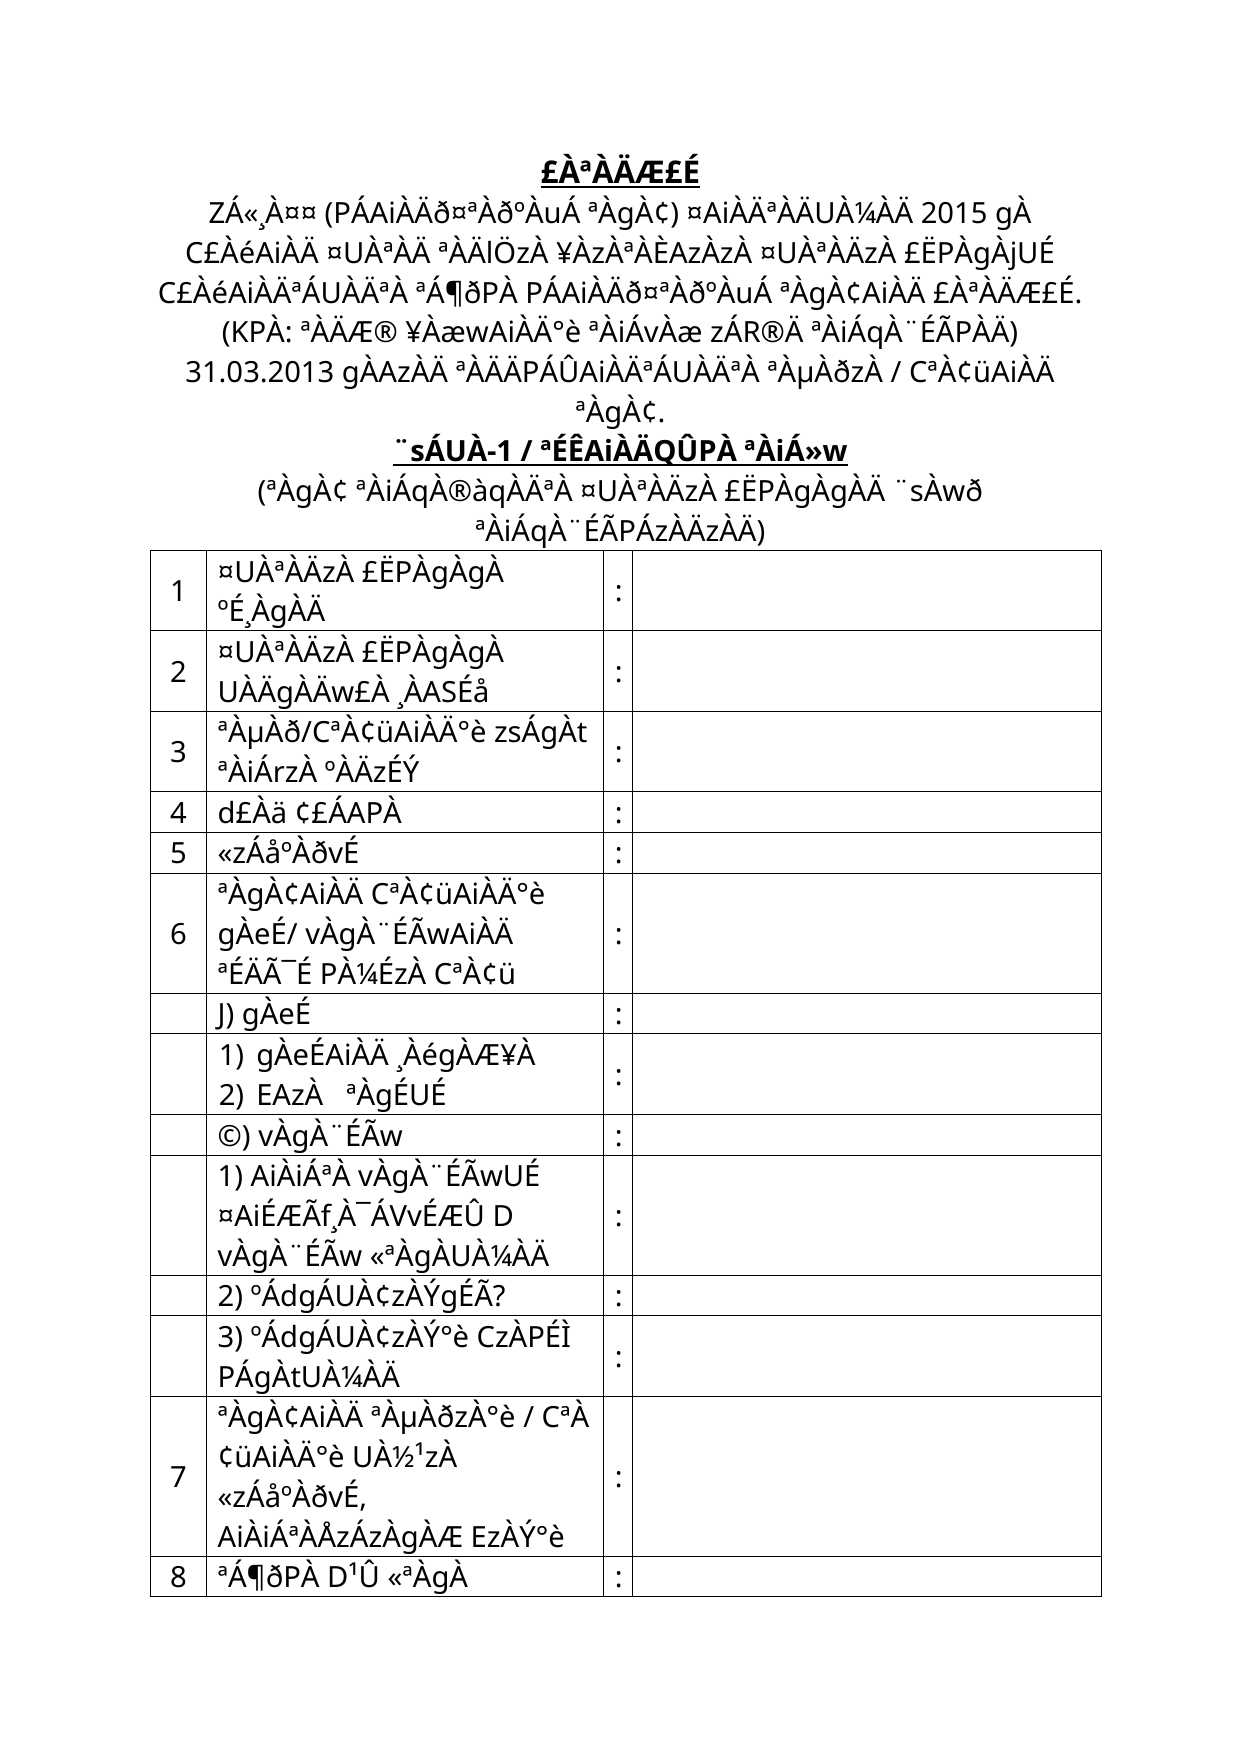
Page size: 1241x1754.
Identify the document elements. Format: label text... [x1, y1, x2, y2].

table_cell : [604, 833, 632, 872]
table_cell [633, 712, 1101, 791]
table_cell [633, 1557, 1101, 1596]
table_cell : [604, 792, 632, 832]
text ZÁ«¸À¤¤ (PÁAiÀÄð¤ªÀðºÀuÁ ªÀgÀ¢) ¤AiÀÄªÀÄUÀ¼ÀÄ 2015 gÀ C£ÀéAiÀÄ ¤UÀªÀÄ ªÀÄlÖzÀ ¥ÀzÀªÀÈAzÀzÀ ¤UÀªÀÄzÀ £ËPÀgÀjUÉ C£ÀéAiÀÄªÁUÀÄªÀ ªÁ¶ðPÀ PÁAiÀÄð¤ªÀðºÀuÁ ªÀgÀ¢AiÀÄ £ÀªÀÄÆ£É. [150, 193, 1090, 312]
table_cell 6 [151, 874, 206, 993]
table_cell [633, 1156, 1101, 1274]
table_cell gÀeÉAiÀÄ ¸ÀégÀÆ¥À EAzÀ ªÀgÉUÉ [207, 1034, 603, 1114]
text ¨sÁUÀ-1 / ªÉÊAiÀÄQÛPÀ ªÀiÁ»w [150, 431, 1090, 470]
table_cell : [604, 994, 632, 1033]
table_cell ªÀgÀ¢AiÀÄ ªÀµÀðzÀ°è / CªÀ¢üAiÀÄ°è UÀ½¹zÀ «zÁåºÀðvÉ, AiÀiÁªÀÅzÁzÀgÀÆ EzÀÝ°è [207, 1397, 603, 1556]
table_cell : [604, 1115, 632, 1154]
table_cell [151, 994, 206, 1033]
table_cell : [604, 1156, 632, 1274]
text £ÀªÀÄÆ£É [150, 150, 1090, 193]
table_cell [151, 1276, 206, 1315]
text (KPÀ: ªÀÄÆ® ¥ÀæwAiÀÄ°è ªÀiÁvÀæ zÁR®Ä ªÀiÁqÀ¨ÉÃPÀÄ) [150, 312, 1090, 351]
table_cell 2) ºÁdgÁUÀ¢zÀÝgÉÃ? [207, 1276, 603, 1315]
table_cell : [604, 712, 632, 791]
table_cell 3 [151, 712, 206, 791]
table_cell 4 [151, 792, 206, 832]
table_header [633, 551, 1101, 630]
table_cell [633, 1397, 1101, 1556]
text 31.03.2013 gÀAzÀÄ ªÀÄÄPÁÛAiÀÄªÁUÀÄªÀ ªÀµÀðzÀ / CªÀ¢üAiÀÄ ªÀgÀ¢. [150, 351, 1090, 431]
text (ªÀgÀ¢ ªÀiÁqÀ®àqÀÄªÀ ¤UÀªÀÄzÀ £ËPÀgÀgÀÄ ¨sÀwð ªÀiÁqÀ¨ÉÃPÁzÀÄzÀÄ) [150, 470, 1090, 550]
table_cell [633, 631, 1101, 711]
table_cell «zÁåºÀðvÉ [207, 833, 603, 872]
table_cell ¤UÀªÀÄzÀ £ËPÀgÀgÀ UÀÄgÀÄw£À ¸ÀASÉå [207, 631, 603, 711]
table_cell J) gÀeÉ [207, 994, 603, 1033]
table_cell [633, 1115, 1101, 1154]
table_cell 8 [151, 1557, 206, 1596]
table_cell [207, 1557, 603, 1596]
table_cell 3) ºÁdgÁUÀ¢zÀÝ°è CzÀPÉÌ PÁgÀtUÀ¼ÀÄ [207, 1316, 603, 1396]
table_cell [151, 1156, 206, 1274]
table_cell 7 [151, 1397, 206, 1556]
table_cell d£Àä ¢£ÁAPÀ [207, 792, 603, 832]
table_cell [151, 1316, 206, 1396]
table_cell : [604, 874, 632, 993]
table_cell [633, 994, 1101, 1033]
table_cell [633, 1034, 1101, 1114]
table_cell : [604, 631, 632, 711]
table_cell [633, 1276, 1101, 1315]
table_cell : [604, 1276, 632, 1315]
table_cell : [604, 1397, 632, 1556]
table_cell : [604, 1316, 632, 1396]
table_cell [633, 792, 1101, 832]
table_header : [604, 551, 632, 630]
table_cell [633, 874, 1101, 993]
table_cell 1) AiÀiÁªÀ vÀgÀ¨ÉÃwUÉ ¤AiÉÆÃf¸À¯ÁVvÉÆÛ D vÀgÀ¨ÉÃw «ªÀgÀUÀ¼ÀÄ [207, 1156, 603, 1274]
table_cell 2 [151, 631, 206, 711]
table_cell [633, 833, 1101, 872]
table_cell [151, 1115, 206, 1154]
table_cell : [604, 1557, 632, 1596]
table_cell ªÀµÀð/CªÀ¢üAiÀÄ°è zsÁgÀt ªÀiÁrzÀ ºÀÄzÉÝ [207, 712, 603, 791]
table_cell [151, 1034, 206, 1114]
table_cell [633, 1316, 1101, 1396]
table_header ¤UÀªÀÄzÀ £ËPÀgÀgÀ ºÉ¸ÀgÀÄ [207, 551, 603, 630]
table_header 1 [151, 551, 206, 630]
table_cell 5 [151, 833, 206, 872]
table_cell ©) vÀgÀ¨ÉÃw [207, 1115, 603, 1154]
table_cell ªÀgÀ¢AiÀÄ CªÀ¢üAiÀÄ°è gÀeÉ/ vÀgÀ¨ÉÃwAiÀÄ ªÉÄÃ¯É PÀ¼ÉzÀ CªÀ¢ü [207, 874, 603, 993]
table_cell : [604, 1034, 632, 1114]
